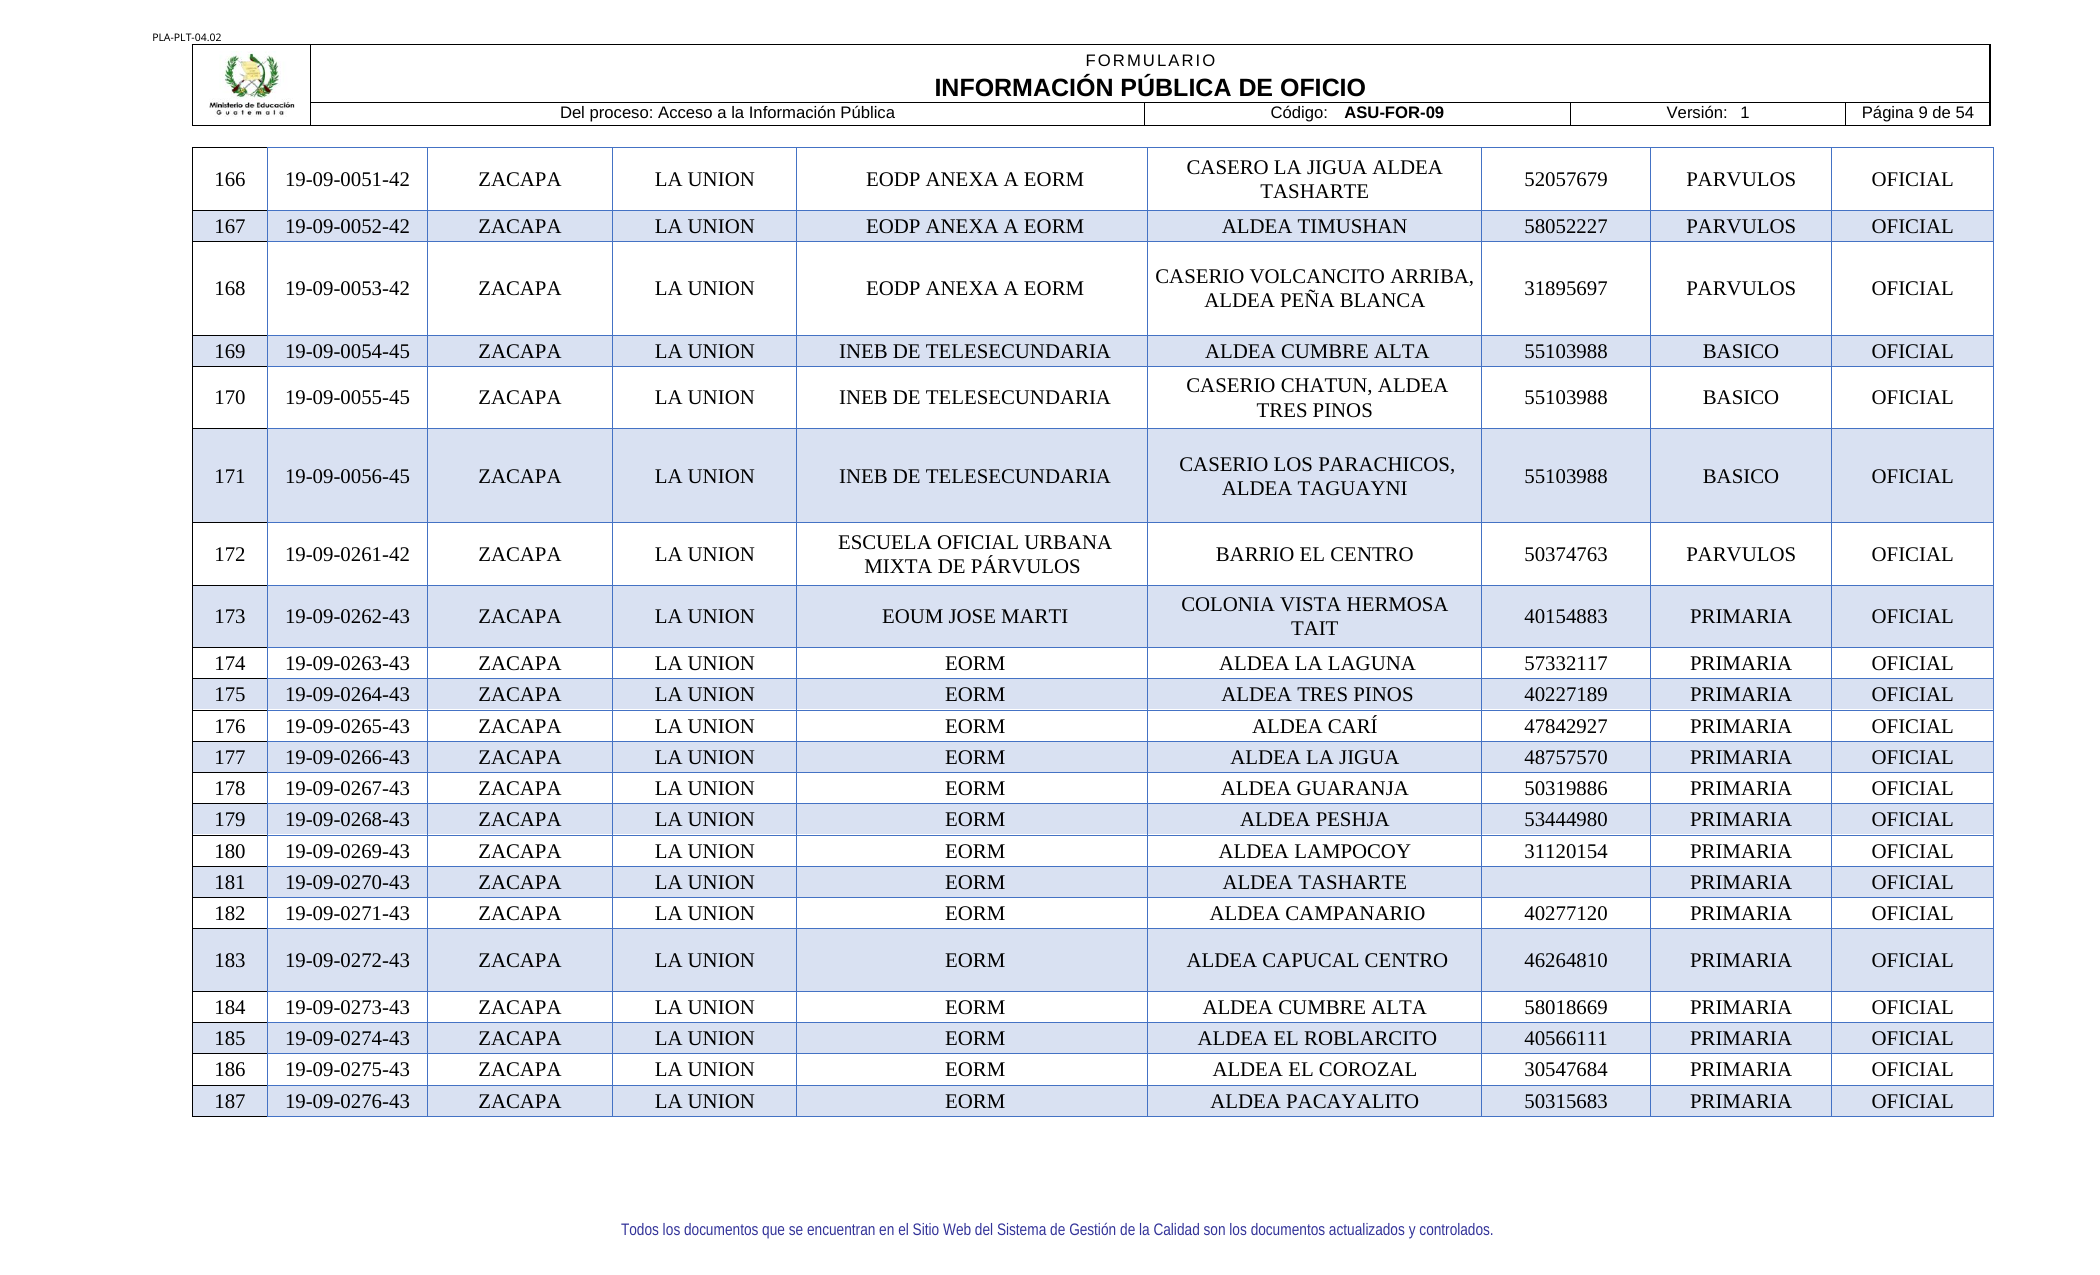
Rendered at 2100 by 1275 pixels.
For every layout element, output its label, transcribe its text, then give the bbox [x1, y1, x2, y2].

table_cell OFICIAL [1832, 867, 1993, 897]
table_cell PARVULOS [1651, 211, 1831, 241]
table_cell ALDEA CUMBRE ALTA [1148, 992, 1481, 1022]
table_cell OFICIAL [1832, 148, 1993, 209]
table_cell 40566111 [1482, 1023, 1650, 1053]
table_cell ZACAPA [428, 1023, 612, 1053]
table_cell INEB DE TELESECUNDARIA [797, 336, 1147, 366]
table_cell PARVULOS [1651, 242, 1831, 334]
table_cell EORM [797, 836, 1147, 866]
table_cell LA UNION [613, 1086, 796, 1116]
table_cell 19-09-0271-43 [268, 898, 427, 928]
table_cell OFICIAL [1832, 242, 1993, 334]
table_cell 19-09-0276-43 [268, 1086, 427, 1116]
table_cell 19-09-0055-45 [268, 367, 427, 428]
table_cell LA UNION [613, 711, 796, 741]
table_cell EORM [797, 898, 1147, 928]
table_cell LA UNION [613, 1054, 796, 1084]
table_cell ZACAPA [428, 711, 612, 741]
table_cell 19-09-0270-43 [268, 867, 427, 897]
table_cell 185 [193, 1023, 267, 1053]
table_cell ALDEA EL COROZAL [1148, 1054, 1481, 1084]
table_cell 19-09-0261-42 [268, 523, 427, 584]
table_cell 47842927 [1482, 711, 1650, 741]
table_cell EORM [797, 742, 1147, 772]
table_cell INEB DE TELESECUNDARIA [797, 429, 1147, 522]
table_cell 179 [193, 804, 267, 834]
table_cell OFICIAL [1832, 898, 1993, 928]
table_cell PARVULOS [1651, 148, 1831, 209]
table_cell EODP ANEXA A EORM [797, 211, 1147, 241]
table_cell PRIMARIA [1651, 992, 1831, 1022]
table_cell 169 [193, 336, 267, 366]
table_cell 58052227 [1482, 211, 1650, 241]
table_cell 186 [193, 1054, 267, 1084]
table_cell PRIMARIA [1651, 773, 1831, 803]
table_cell CASERIO LOS PARACHICOS, ALDEA TAGUAYNI [1148, 429, 1481, 522]
table_cell 175 [193, 679, 267, 709]
table_cell EORM [797, 992, 1147, 1022]
table_cell LA UNION [613, 742, 796, 772]
table_cell 55103988 [1482, 336, 1650, 366]
table_cell 19-09-0262-43 [268, 586, 427, 647]
table_cell ZACAPA [428, 1054, 612, 1084]
table_cell OFICIAL [1832, 836, 1993, 866]
table_cell 19-09-0275-43 [268, 1054, 427, 1084]
table_cell 55103988 [1482, 367, 1650, 428]
table_cell 19-09-0273-43 [268, 992, 427, 1022]
table_cell PRIMARIA [1651, 648, 1831, 678]
table_cell ALDEA CAPUCAL CENTRO [1148, 929, 1481, 991]
table_cell 19-09-0054-45 [268, 336, 427, 366]
table_cell CASERIO CHATUN, ALDEA TRES PINOS [1148, 367, 1481, 428]
table_cell ZACAPA [428, 242, 612, 334]
table_cell 57332117 [1482, 648, 1650, 678]
table_cell ALDEA PACAYALITO [1148, 1086, 1481, 1116]
table_cell EORM [797, 648, 1147, 678]
table_cell 19-09-0053-42 [268, 242, 427, 334]
table_cell 19-09-0274-43 [268, 1023, 427, 1053]
table_cell 19-09-0265-43 [268, 711, 427, 741]
table_cell EORM [797, 773, 1147, 803]
table_cell OFICIAL [1832, 992, 1993, 1022]
table_cell ZACAPA [428, 336, 612, 366]
table_cell 19-09-0052-42 [268, 211, 427, 241]
table_cell ZACAPA [428, 929, 612, 991]
table_cell CASERIO VOLCANCITO ARRIBA, ALDEA PEÑA BLANCA [1148, 242, 1481, 334]
table_cell ESCUELA OFICIAL URBANA MIXTA DE PÁRVULOS [797, 523, 1147, 584]
table_cell ZACAPA [428, 429, 612, 522]
table_cell LA UNION [613, 1023, 796, 1053]
table_cell LA UNION [613, 898, 796, 928]
table_cell ZACAPA [428, 523, 612, 584]
table_cell LA UNION [613, 804, 796, 834]
table_cell BASICO [1651, 336, 1831, 366]
table_cell LA UNION [613, 242, 796, 334]
table_cell PRIMARIA [1651, 1086, 1831, 1116]
table_cell 53444980 [1482, 804, 1650, 834]
table_cell 187 [193, 1086, 267, 1116]
table_cell PRIMARIA [1651, 1054, 1831, 1084]
table_cell 50319886 [1482, 773, 1650, 803]
table_cell ALDEA LA JIGUA [1148, 742, 1481, 772]
table_cell ALDEA TIMUSHAN [1148, 211, 1481, 241]
table_cell [1482, 867, 1650, 897]
table_cell ALDEA CARÍ [1148, 711, 1481, 741]
table_cell LA UNION [613, 648, 796, 678]
table_cell 31895697 [1482, 242, 1650, 334]
table_cell EORM [797, 1023, 1147, 1053]
table_cell ZACAPA [428, 867, 612, 897]
table_cell EORM [797, 804, 1147, 834]
table_cell ZACAPA [428, 211, 612, 241]
table_cell 177 [193, 742, 267, 772]
table_cell OFICIAL [1832, 586, 1993, 647]
table_cell 19-09-0266-43 [268, 742, 427, 772]
table_cell EODP ANEXA A EORM [797, 242, 1147, 334]
table_cell LA UNION [613, 586, 796, 647]
table_cell 19-09-0264-43 [268, 679, 427, 709]
table_cell 19-09-0267-43 [268, 773, 427, 803]
table_cell LA UNION [613, 148, 796, 209]
table_cell PRIMARIA [1651, 867, 1831, 897]
table_cell 171 [193, 429, 267, 522]
table_cell LA UNION [613, 679, 796, 709]
table_cell BASICO [1651, 429, 1831, 522]
table_cell 181 [193, 867, 267, 897]
table_cell ZACAPA [428, 679, 612, 709]
table_cell CASERO LA JIGUA ALDEA TASHARTE [1148, 148, 1481, 209]
table_cell PRIMARIA [1651, 586, 1831, 647]
table_cell 19-09-0269-43 [268, 836, 427, 866]
table_cell 55103988 [1482, 429, 1650, 522]
table_cell OFICIAL [1832, 742, 1993, 772]
table_cell BARRIO EL CENTRO [1148, 523, 1481, 584]
table_cell ZACAPA [428, 1086, 612, 1116]
picture [208, 51, 295, 117]
table_cell LA UNION [613, 367, 796, 428]
table_cell OFICIAL [1832, 1086, 1993, 1116]
table_cell PRIMARIA [1651, 929, 1831, 991]
table_cell ZACAPA [428, 648, 612, 678]
table_cell ALDEA EL ROBLARCITO [1148, 1023, 1481, 1053]
table_cell OFICIAL [1832, 773, 1993, 803]
table_cell LA UNION [613, 992, 796, 1022]
table_cell 19-09-0268-43 [268, 804, 427, 834]
table_cell OFICIAL [1832, 367, 1993, 428]
table_cell 172 [193, 523, 267, 584]
table_cell EODP ANEXA A EORM [797, 148, 1147, 209]
table_cell LA UNION [613, 429, 796, 522]
table_cell 50374763 [1482, 523, 1650, 584]
table_cell 46264810 [1482, 929, 1650, 991]
table_cell ALDEA CAMPANARIO [1148, 898, 1481, 928]
table_cell 182 [193, 898, 267, 928]
table_cell ZACAPA [428, 804, 612, 834]
table_cell EOUM JOSE MARTI [797, 586, 1147, 647]
table_cell ZACAPA [428, 148, 612, 209]
table_cell 40277120 [1482, 898, 1650, 928]
table_cell 19-09-0056-45 [268, 429, 427, 522]
table_cell 19-09-0051-42 [268, 148, 427, 209]
table_cell 52057679 [1482, 148, 1650, 209]
table_cell 19-09-0263-43 [268, 648, 427, 678]
table_cell OFICIAL [1832, 804, 1993, 834]
table_cell 178 [193, 773, 267, 803]
table_cell 176 [193, 711, 267, 741]
table_cell PRIMARIA [1651, 742, 1831, 772]
table_cell 30547684 [1482, 1054, 1650, 1084]
table_cell 58018669 [1482, 992, 1650, 1022]
table_cell ALDEA GUARANJA [1148, 773, 1481, 803]
table_cell LA UNION [613, 836, 796, 866]
table_cell OFICIAL [1832, 336, 1993, 366]
table_cell 183 [193, 929, 267, 991]
table_cell 166 [193, 148, 267, 209]
table_cell OFICIAL [1832, 1054, 1993, 1084]
table_cell ZACAPA [428, 773, 612, 803]
table_cell ZACAPA [428, 836, 612, 866]
table_cell ALDEA PESHJA [1148, 804, 1481, 834]
table_cell PRIMARIA [1651, 804, 1831, 834]
table_cell ALDEA LAMPOCOY [1148, 836, 1481, 866]
table_cell PRIMARIA [1651, 836, 1831, 866]
table_cell PRIMARIA [1651, 711, 1831, 741]
table_cell PRIMARIA [1651, 898, 1831, 928]
table_cell LA UNION [613, 523, 796, 584]
table_cell BASICO [1651, 367, 1831, 428]
table_cell PARVULOS [1651, 523, 1831, 584]
table_cell ZACAPA [428, 367, 612, 428]
table_cell 168 [193, 242, 267, 334]
table_cell OFICIAL [1832, 679, 1993, 709]
table_cell ZACAPA [428, 992, 612, 1022]
table_cell INEB DE TELESECUNDARIA [797, 367, 1147, 428]
table_cell EORM [797, 679, 1147, 709]
table_cell EORM [797, 711, 1147, 741]
table_cell LA UNION [613, 336, 796, 366]
table_cell ALDEA CUMBRE ALTA [1148, 336, 1481, 366]
table_cell LA UNION [613, 929, 796, 991]
table_cell LA UNION [613, 773, 796, 803]
table_cell EORM [797, 1086, 1147, 1116]
table_cell 40154883 [1482, 586, 1650, 647]
table_cell 174 [193, 648, 267, 678]
table_cell OFICIAL [1832, 711, 1993, 741]
table_cell EORM [797, 929, 1147, 991]
table_cell OFICIAL [1832, 1023, 1993, 1053]
table_cell OFICIAL [1832, 929, 1993, 991]
table_cell ZACAPA [428, 742, 612, 772]
table_cell 50315683 [1482, 1086, 1650, 1116]
table_cell ALDEA TRES PINOS [1148, 679, 1481, 709]
table_cell 170 [193, 367, 267, 428]
table_cell OFICIAL [1832, 211, 1993, 241]
table_cell OFICIAL [1832, 429, 1993, 522]
table_cell ALDEA LA LAGUNA [1148, 648, 1481, 678]
table_cell PRIMARIA [1651, 1023, 1831, 1053]
table_cell LA UNION [613, 867, 796, 897]
table_cell ZACAPA [428, 586, 612, 647]
table_cell PRIMARIA [1651, 679, 1831, 709]
table_cell 184 [193, 992, 267, 1022]
table_cell OFICIAL [1832, 523, 1993, 584]
table_cell 48757570 [1482, 742, 1650, 772]
table_cell EORM [797, 867, 1147, 897]
table_cell 167 [193, 211, 267, 241]
table_cell 173 [193, 586, 267, 647]
table_cell EORM [797, 1054, 1147, 1084]
table_cell 180 [193, 836, 267, 866]
table_cell ZACAPA [428, 898, 612, 928]
table_cell OFICIAL [1832, 648, 1993, 678]
table_cell COLONIA VISTA HERMOSA TAIT [1148, 586, 1481, 647]
table_cell 31120154 [1482, 836, 1650, 866]
table_cell LA UNION [613, 211, 796, 241]
table_cell ALDEA TASHARTE [1148, 867, 1481, 897]
table_cell 19-09-0272-43 [268, 929, 427, 991]
table_cell 40227189 [1482, 679, 1650, 709]
